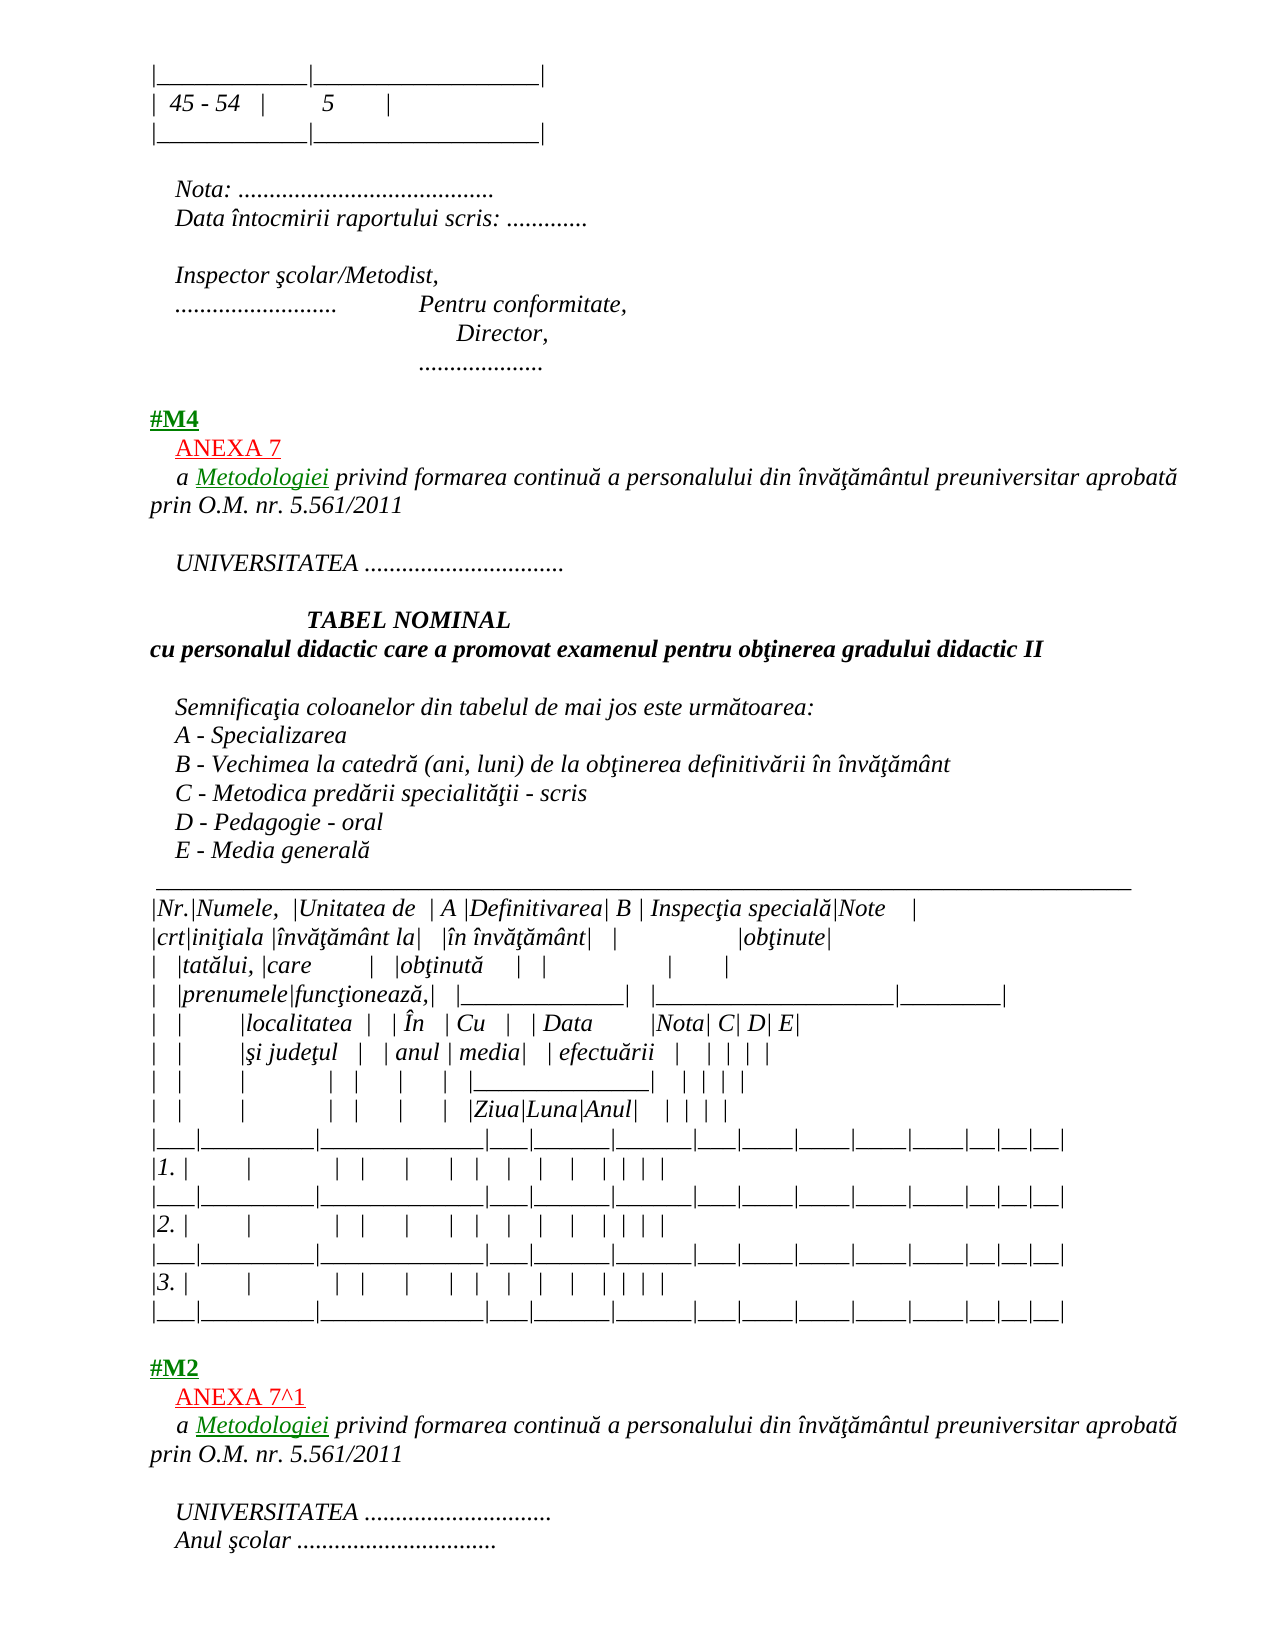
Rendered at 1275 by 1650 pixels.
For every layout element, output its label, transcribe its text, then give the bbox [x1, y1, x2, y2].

text |___|_________|_____________|___|______|______|___|____|____|____|____|__|__|__| [150, 1295, 1181, 1324]
text ______________________________________________________________________________ [150, 864, 1181, 893]
text Director, [150, 318, 1181, 347]
text Data întocmirii raportului scris: ............. [150, 203, 1181, 232]
text UNIVERSITATEA ................................ [150, 548, 1181, 577]
text | | | | | | | |______________| | | | | [150, 1065, 1181, 1094]
text | |prenumele|funcţionează,| |_____________| |___________________|________| [150, 979, 1181, 1008]
text Nota: ......................................... [150, 174, 1181, 203]
text TABEL NOMINAL [150, 605, 1181, 634]
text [150, 117, 1181, 145]
text .................... [150, 347, 1181, 375]
text a Metodologiei privind formarea continuă a personalului din învăţământul preuniversitar aprobată prin O.M. nr. 5.561/2011 [150, 462, 1181, 519]
text |crt|iniţiala |învăţământ la| |în învăţământ| | |obţinute| [150, 922, 1181, 950]
text |3. | | | | | | | | | | | | | | [150, 1267, 1181, 1295]
text |___|_________|_____________|___|______|______|___|____|____|____|____|__|__|__| [150, 1180, 1181, 1209]
text #M4 [150, 404, 1181, 433]
text Inspector şcolar/Metodist, [150, 260, 1181, 289]
text a Metodologiei privind formarea continuă a personalului din învăţământul preuniversitar aprobată prin O.M. nr. 5.561/2011 [150, 1410, 1181, 1468]
text B - Vechimea la catedră (ani, luni) de la obţinerea definitivării în învăţământ [150, 749, 1181, 778]
text | | |şi judeţul | | anul | media| | efectuării | | | | | [150, 1037, 1181, 1065]
text C - Metodica predării specialităţii - scris [150, 778, 1181, 807]
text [150, 59, 1181, 88]
text cu personalul didactic care a promovat examenul pentru obţinerea gradului didactic II [150, 634, 1181, 663]
text |Nr.|Numele, |Unitatea de | A |Definitivarea| B | Inspecţia specială|Note | [150, 893, 1181, 922]
text D - Pedagogie - oral [150, 807, 1181, 835]
text | | | | | | | |Ziua|Luna|Anul| | | | | [150, 1094, 1181, 1123]
text |1. | | | | | | | | | | | | | | [150, 1152, 1181, 1180]
text |2. | | | | | | | | | | | | | | [150, 1209, 1181, 1238]
text | | |localitatea | | În | Cu | | Data |Nota| C| D| E| [150, 1008, 1181, 1037]
text E - Media generală [150, 835, 1181, 864]
text Anul şcolar ................................ [150, 1525, 1181, 1554]
text |___|_________|_____________|___|______|______|___|____|____|____|____|__|__|__| [150, 1123, 1181, 1152]
text | 45 - 54 | 5 | [150, 88, 1181, 117]
text Semnificaţia coloanelor din tabelul de mai jos este următoarea: [150, 692, 1181, 720]
text A - Specializarea [150, 720, 1181, 749]
text ANEXA 7^1 [150, 1382, 1181, 1410]
text #M2 [150, 1353, 1181, 1382]
text |___|_________|_____________|___|______|______|___|____|____|____|____|__|__|__| [150, 1238, 1181, 1267]
text UNIVERSITATEA .............................. [150, 1497, 1181, 1525]
text ANEXA 7 [150, 433, 1181, 462]
text .......................... Pentru conformitate, [150, 289, 1181, 318]
text | |tatălui, |care | |obţinută | | | | [150, 950, 1181, 979]
